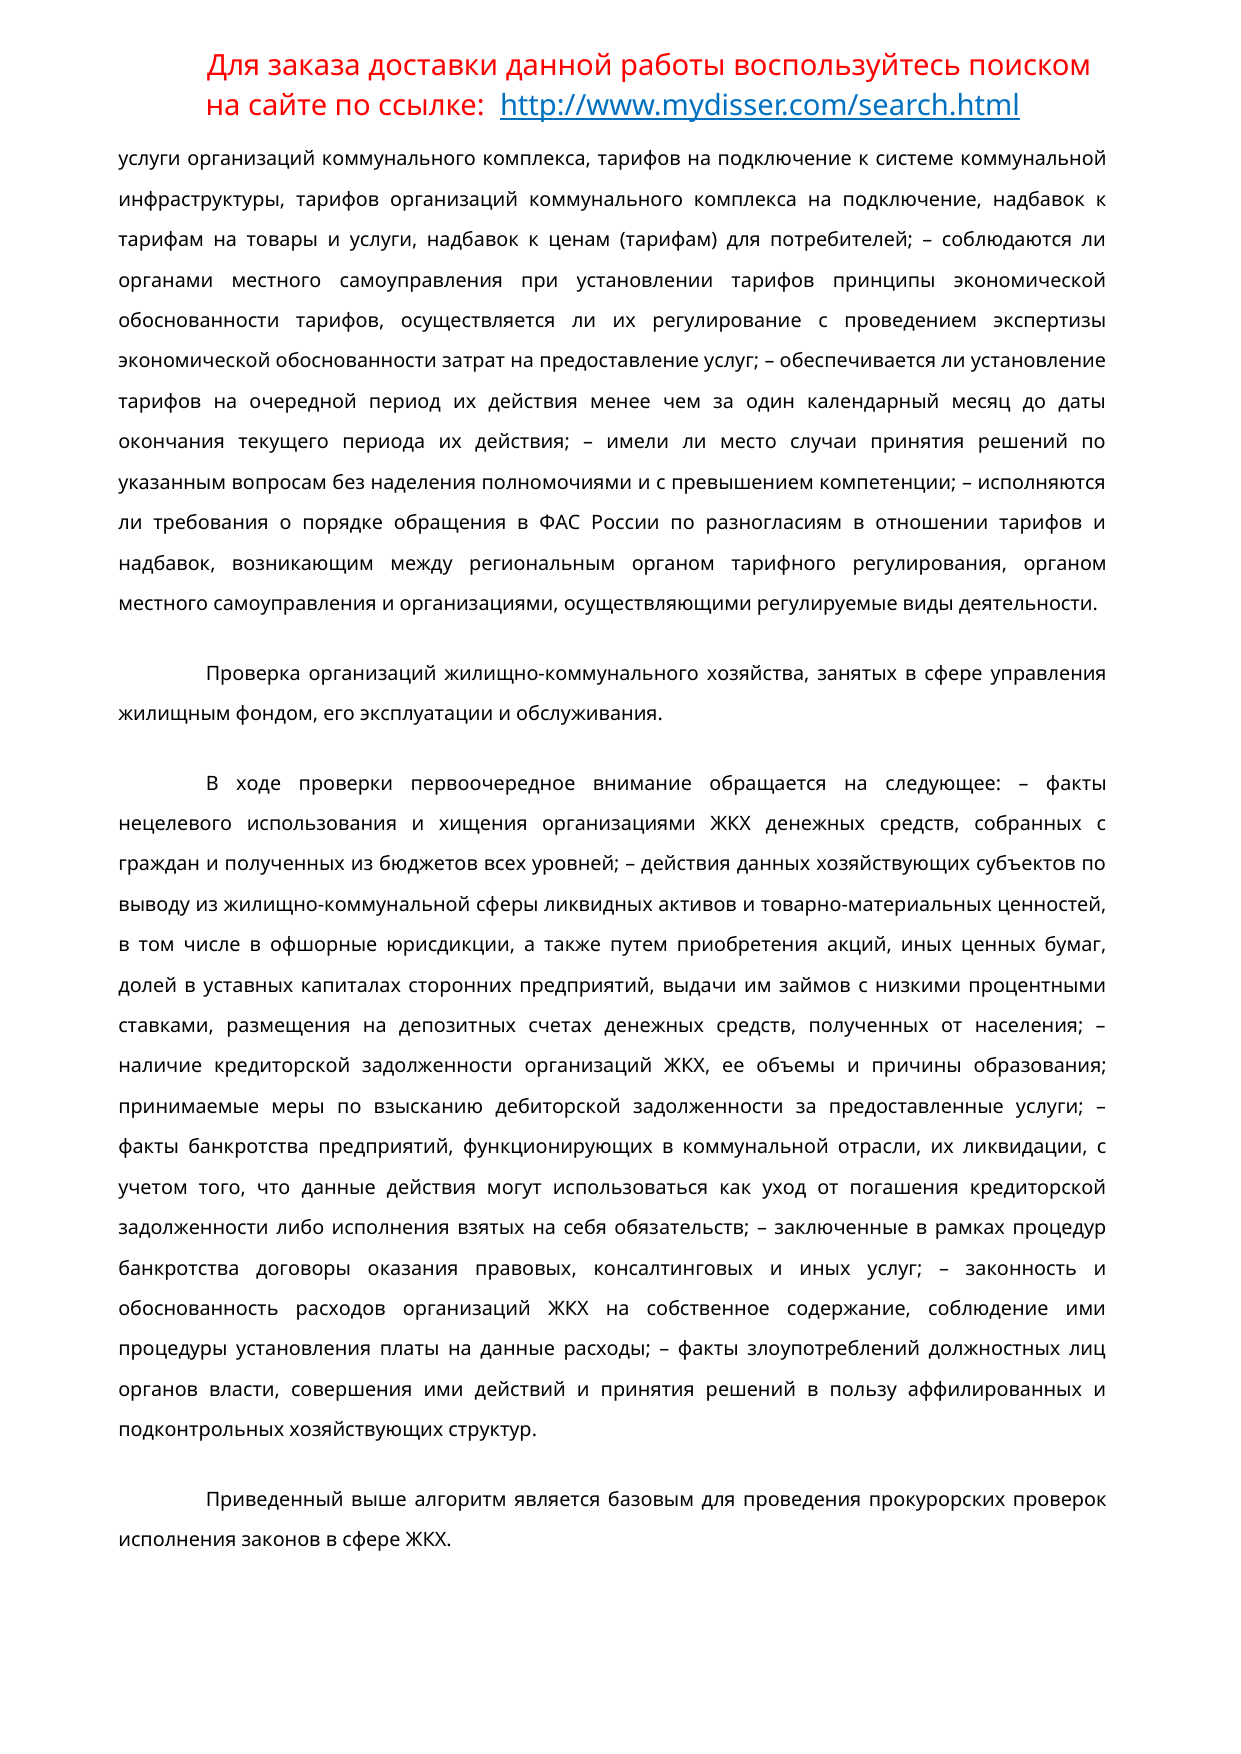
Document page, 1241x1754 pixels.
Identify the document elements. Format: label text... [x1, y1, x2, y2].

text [118, 144, 1107, 616]
text Приведенный выше алгоритм является базовым для проведения прокурорских проверок исполнения законов в сфере ЖКХ. [118, 1485, 1107, 1552]
text Проверка организаций жилищно-коммунального хозяйства, занятых в сфере управления жилищным фондом, его эксплуатации и обслуживания. [118, 659, 1107, 726]
text В ходе проверки первоочередное внимание обращается на следующее: – факты нецелевого использования и хищения организациями ЖКХ денежных средств, собранных с граждан и полученных из бюджетов всех уровней; – действия данных хозяйствующих субъектов по выводу из жилищно-коммунальной сферы ликвидных активов и товарно-материальных ценностей, в том числе в офшорные юрисдикции, а также путем приобретения акций, иных ценных бумаг, долей в уставных капиталах сторонних предприятий, выдачи им займов с низкими процентными ставками, размещения на депозитных счетах денежных средств, полученных от населения; – наличие кредиторской задолженности организаций ЖКХ, ее объемы и причины образования; принимаемые меры по взысканию дебиторской задолженности за предоставленные услуги; – факты банкротства предприятий, функционирующих в коммунальной отрасли, их ликвидации, с учетом того, что данные действия могут использоваться как уход от погашения кредиторской задолженности либо исполнения взятых на себя обязательств; – заключенные в рамках процедур банкротства договоры оказания правовых, консалтинговых и иных услуг; – законность и обоснованность расходов организаций ЖКХ на собственное содержание, соблюдение ими процедуры установления платы на данные расходы; – факты злоупотреблений должностных лиц органов власти, совершения ими действий и принятия решений в пользу аффилированных и подконтрольных хозяйствующих структур. [118, 769, 1107, 1442]
